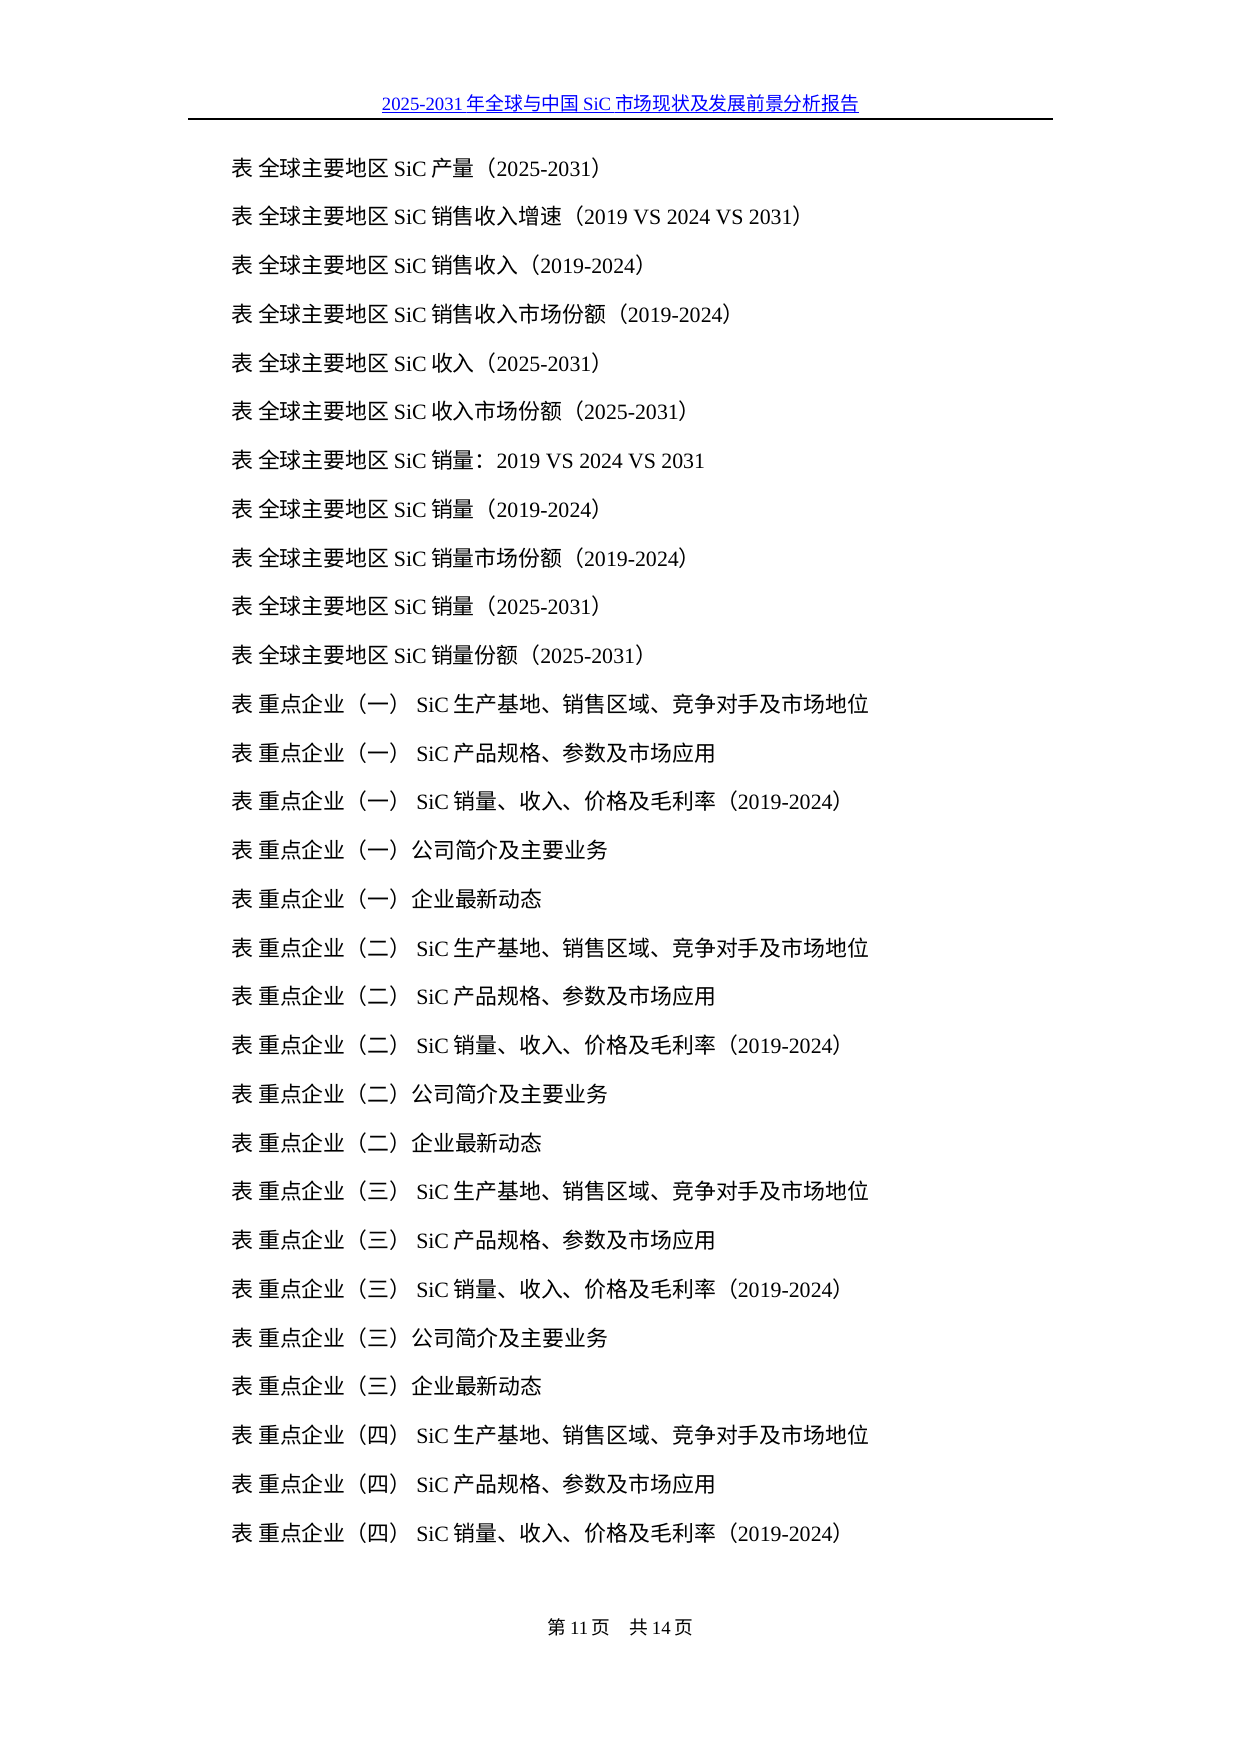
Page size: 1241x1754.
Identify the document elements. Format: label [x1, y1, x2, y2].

text [187, 150, 1053, 1548]
